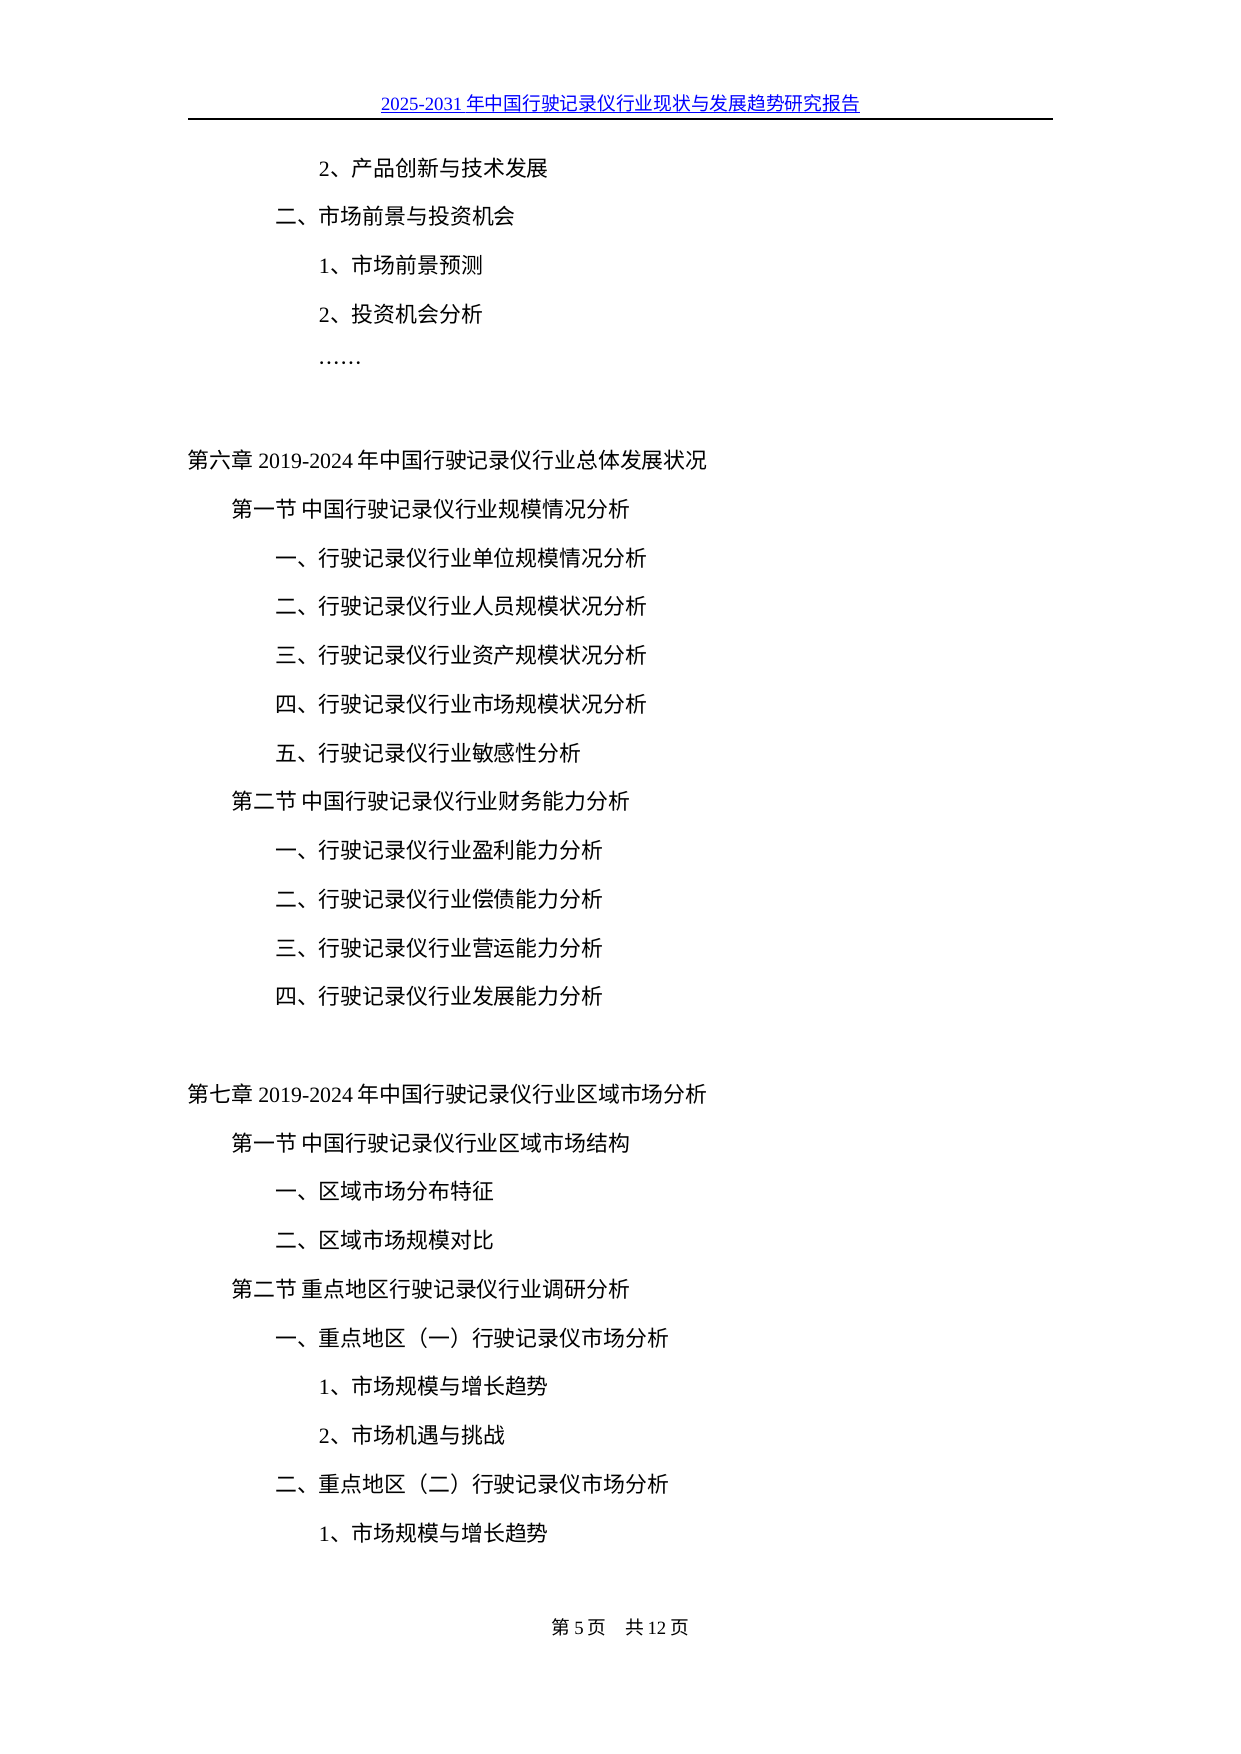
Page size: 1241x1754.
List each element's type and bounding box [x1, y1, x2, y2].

text [187, 150, 1053, 1548]
